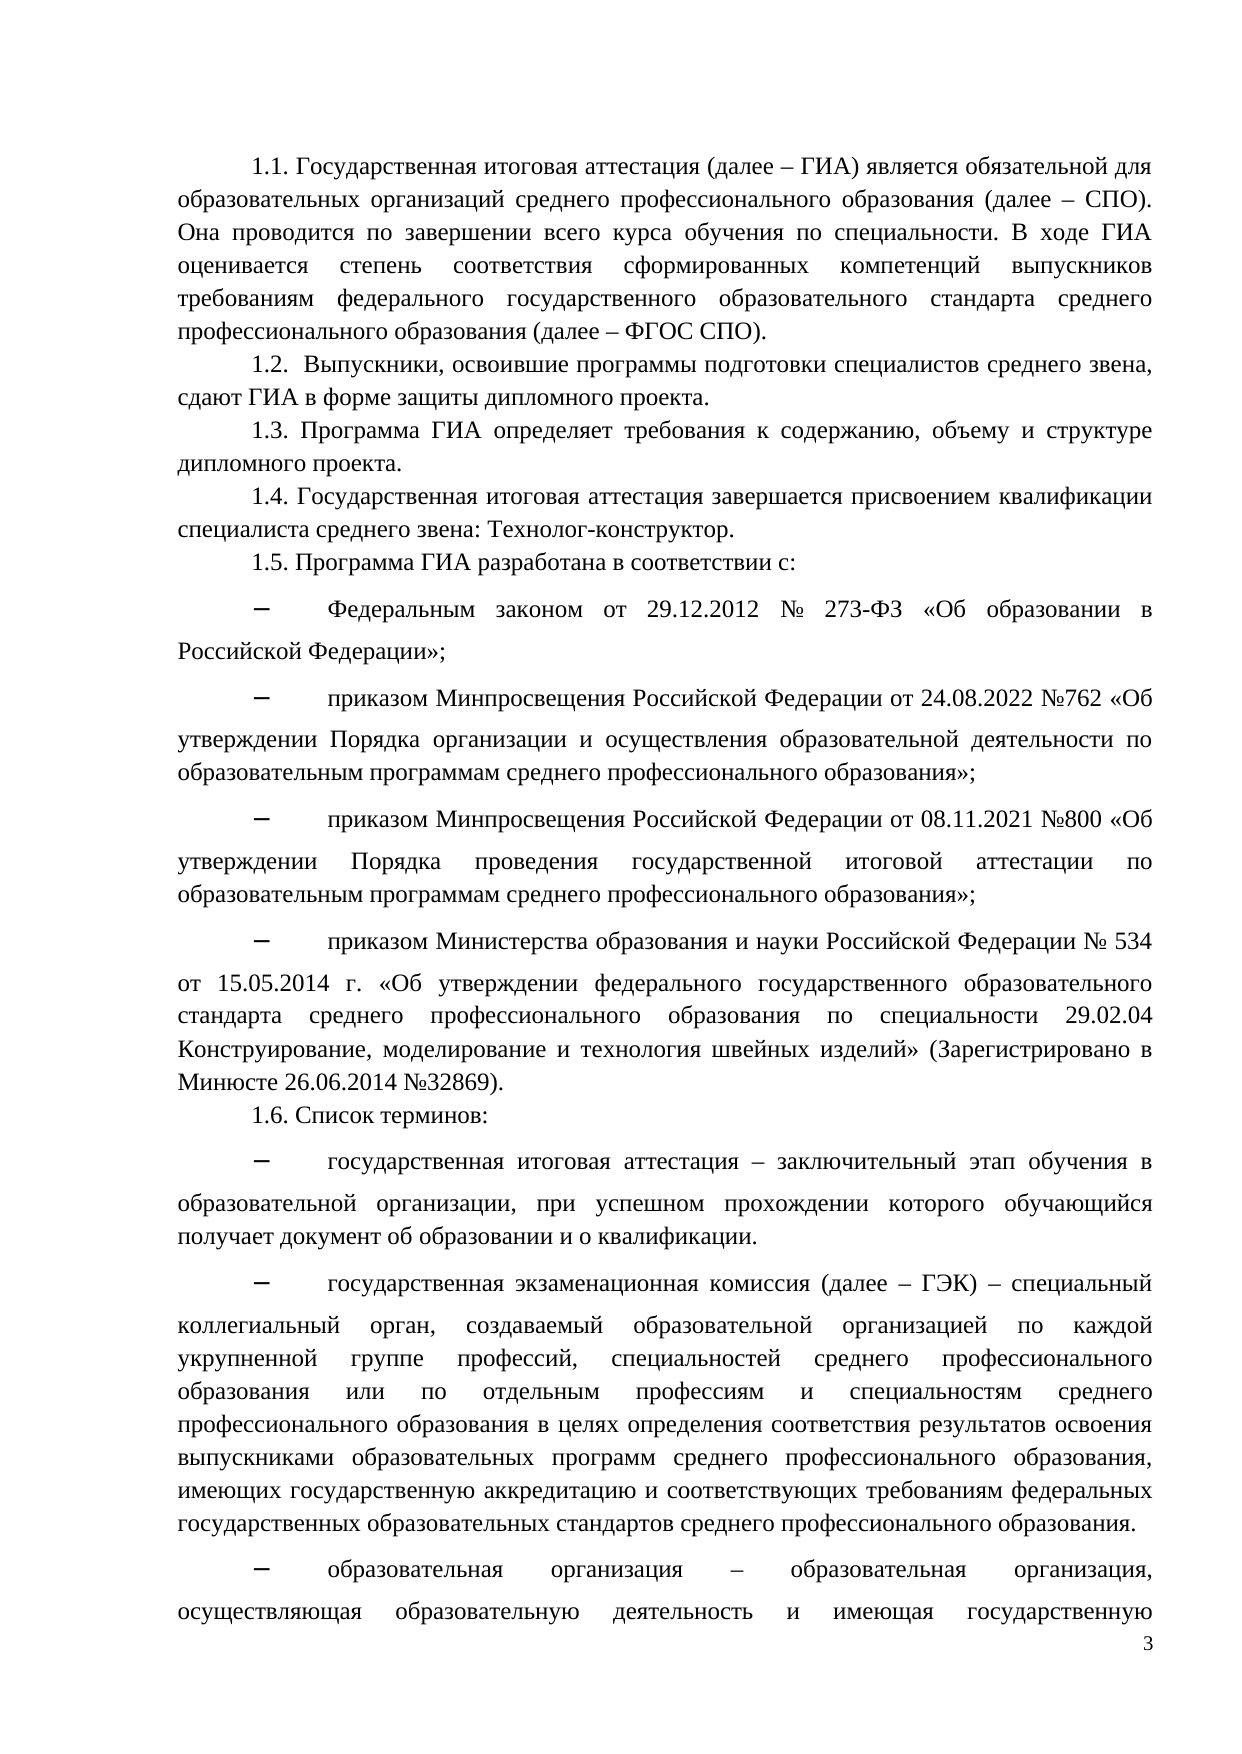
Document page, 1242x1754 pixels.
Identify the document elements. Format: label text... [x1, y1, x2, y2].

text 1.1. Государственная итоговая аттестация (далее – ГИА) является обязательной для образовательных организаций среднего профессионального образования (далее – СПО). Она проводится по завершении всего курса обучения по специальности. В ходе ГИА оценивается степень соответствия сформированных компетенций выпускников требованиям федерального государственного образовательного стандарта среднего профессионального образования (далее – ФГОС СПО). [177, 151, 1153, 345]
text 1.6. Список терминов: [177, 1100, 1153, 1128]
text 1.2. Выпускники, освоившие программы подготовки специалистов среднего звена, сдают ГИА в форме защиты дипломного проекта. [177, 349, 1153, 411]
list приказом Минпросвещения Российской Федерации от 24.08.2022 №762 «Об утверждении Порядка организации и осуществления образовательной деятельности по образовательным программам среднего профессионального образования»; [177, 669, 1153, 786]
list Федеральным законом от 29.12.2012 № 273-ФЗ «Об образовании в Российской Федерации»; [177, 580, 1153, 665]
list приказом Министерства образования и науки Российской Федерации № 534 от 15.05.2014 г. «Об утверждении федерального государственного образовательного стандарта среднего профессионального образования по специальности 29.02.04 Конструирование, моделирование и технология швейных изделий» (Зарегистрировано в Минюсте 26.06.2014 №32869). [177, 912, 1153, 1095]
list государственная итоговая аттестация – заключительный этап обучения в образовательной организации, при успешном прохождении которого обучающийся получает документ об образовании и о квалификации. [177, 1133, 1153, 1250]
list приказом Минпросвещения Российской Федерации от 08.11.2021 №800 «Об утверждении Порядка проведения государственной итоговой аттестации по образовательным программам среднего профессионального образования»; [177, 791, 1153, 908]
text 1.5. Программа ГИА разработана в соответствии с: [177, 547, 1153, 576]
list государственная экзаменационная комиссия (далее – ГЭК) – специальный коллегиальный орган, создаваемый образовательной организацией по каждой укрупненной группе профессий, специальностей среднего профессионального образования или по отдельным профессиям и специальностям среднего профессионального образования в целях определения соответствия результатов освоения выпускниками образовательных программ среднего профессионального образования, имеющих государственную аккредитацию и соответствующих требованиям федеральных государственных образовательных стандартов среднего профессионального образования. [177, 1254, 1153, 1537]
text 1.3. Программа ГИА определяет требования к содержанию, объему и структуре дипломного проекта. [177, 415, 1153, 477]
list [177, 1541, 1153, 1625]
text 1.4. Государственная итоговая аттестация завершается присвоением квалификации специалиста среднего звена: Технолог-конструктор. [177, 481, 1153, 543]
